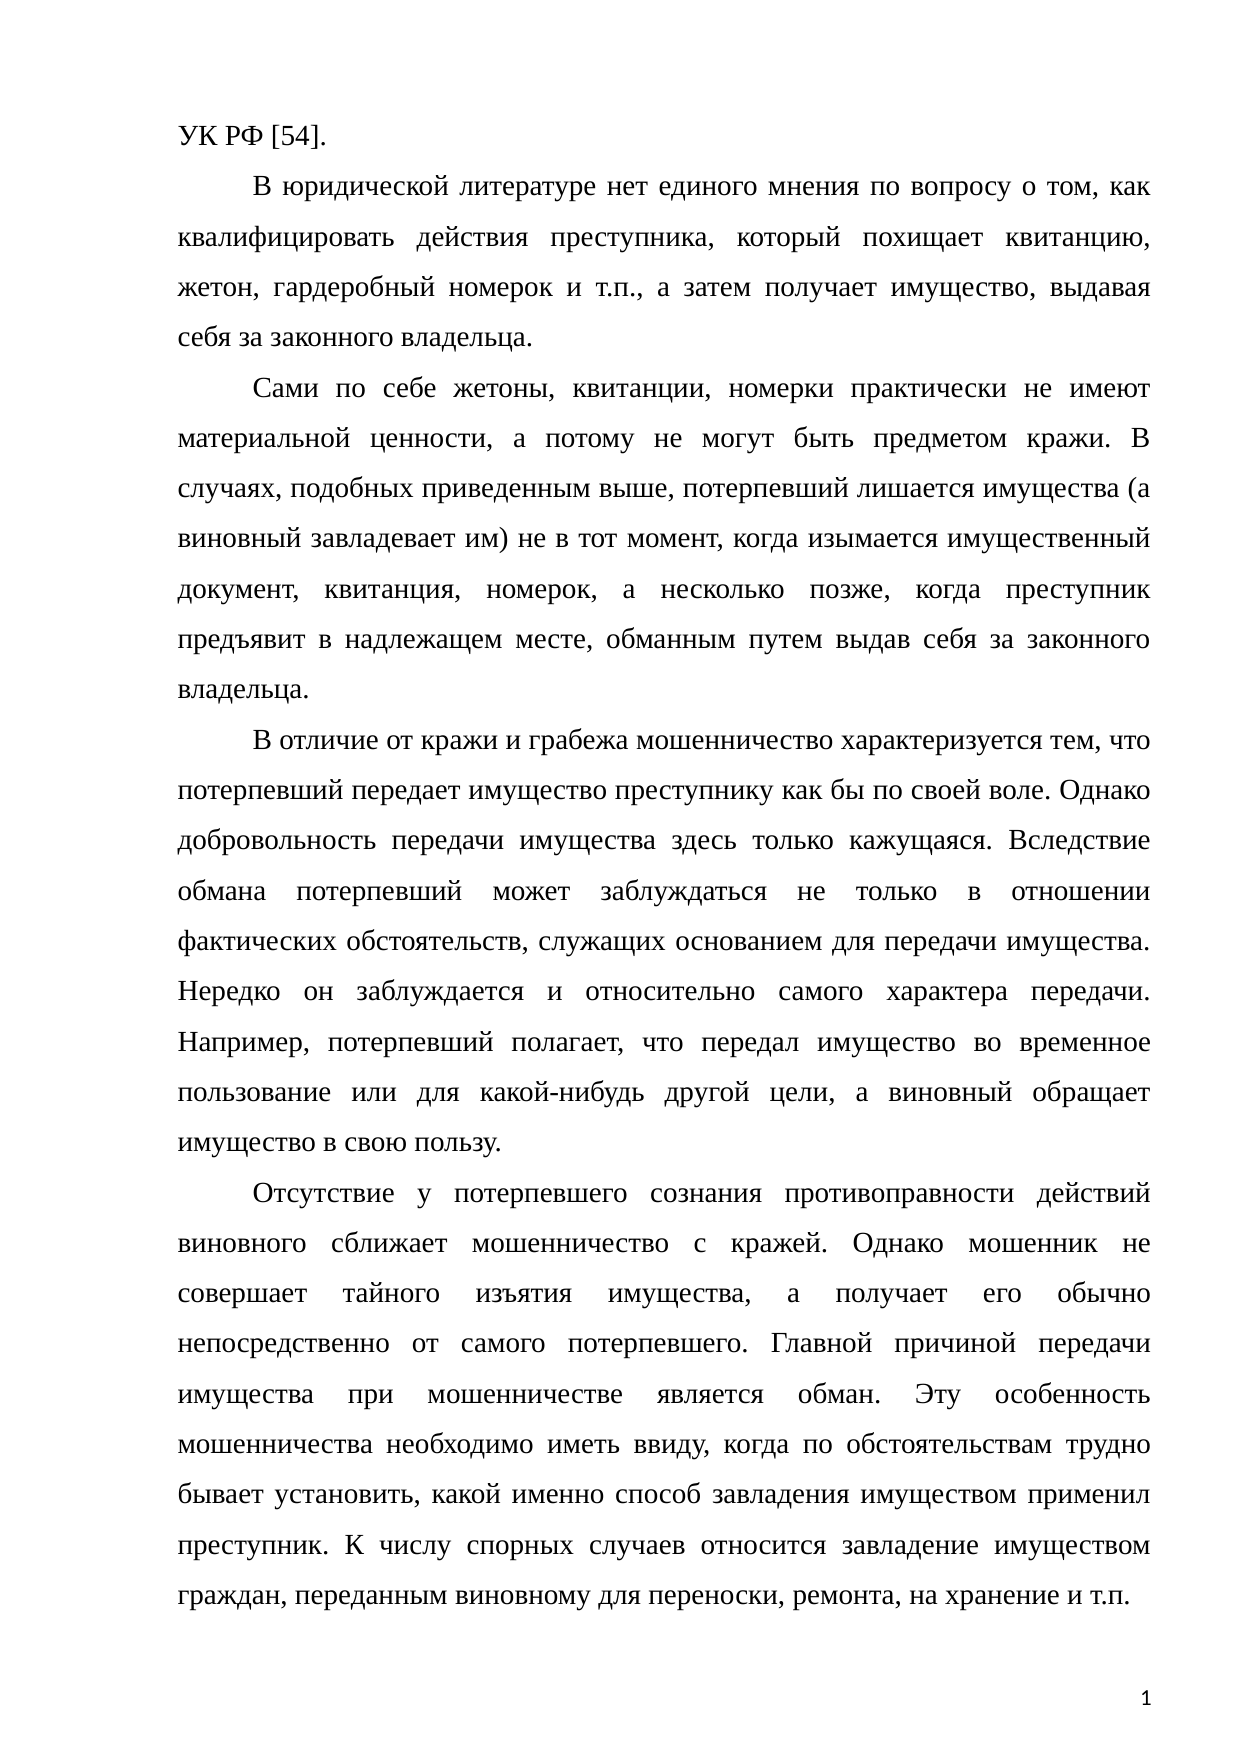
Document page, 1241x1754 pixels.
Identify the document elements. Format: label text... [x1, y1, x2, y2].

text В юридической литературе нет единого мнения по вопросу о том, как квалифицировать действия преступника, который похищает квитанцию, жетон, гардеробный номерок и т.п., а затем получает имущество, выдавая себя за законного владельца. [177, 168, 1152, 353]
text Сами по себе жетоны, квитанции, номерки практически не имеют материальной ценности, а потому не могут быть предметом кражи. В случаях, подобных приведенным выше, потерпевший лишается имущества (а виновный завладевает им) не в тот момент, когда изымается имущественный документ, квитанция, номерок, а несколько позже, когда преступник предъявит в надлежащем месте, обманным путем выдав себя за законного владельца. [177, 370, 1152, 705]
text В отличие от кражи и грабежа мошенничество характеризуется тем, что потерпевший передает имущество преступнику как бы по своей воле. Однако добровольность передачи имущества здесь только кажущаяся. Вследствие обмана потерпевший может заблуждаться не только в отношении фактических обстоятельств, служащих основанием для передачи имущества. Нередко он заблуждается и относительно самого характера передачи. Например, потерпевший полагает, что передал имущество во временное пользование или для какой-нибудь другой цели, а виновный обращает имущество в свою пользу. [177, 722, 1152, 1158]
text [177, 118, 1152, 152]
text Отсутствие у потерпевшего сознания противоправности действий виновного сближает мошенничество с кражей. Однако мошенник не совершает тайного изъятия имущества, а получает его обычно непосредственно от самого потерпевшего. Главной причиной передачи имущества при мошенничестве является обман. Эту особенность мошенничества необходимо иметь ввиду, когда по обстоятельствам трудно бывает установить, какой именно способ завладения имуществом применил преступник. К числу спорных случаев относится завладение имуществом граждан, переданным виновному для переноски, ремонта, на хранение и т.п. [177, 1175, 1152, 1611]
